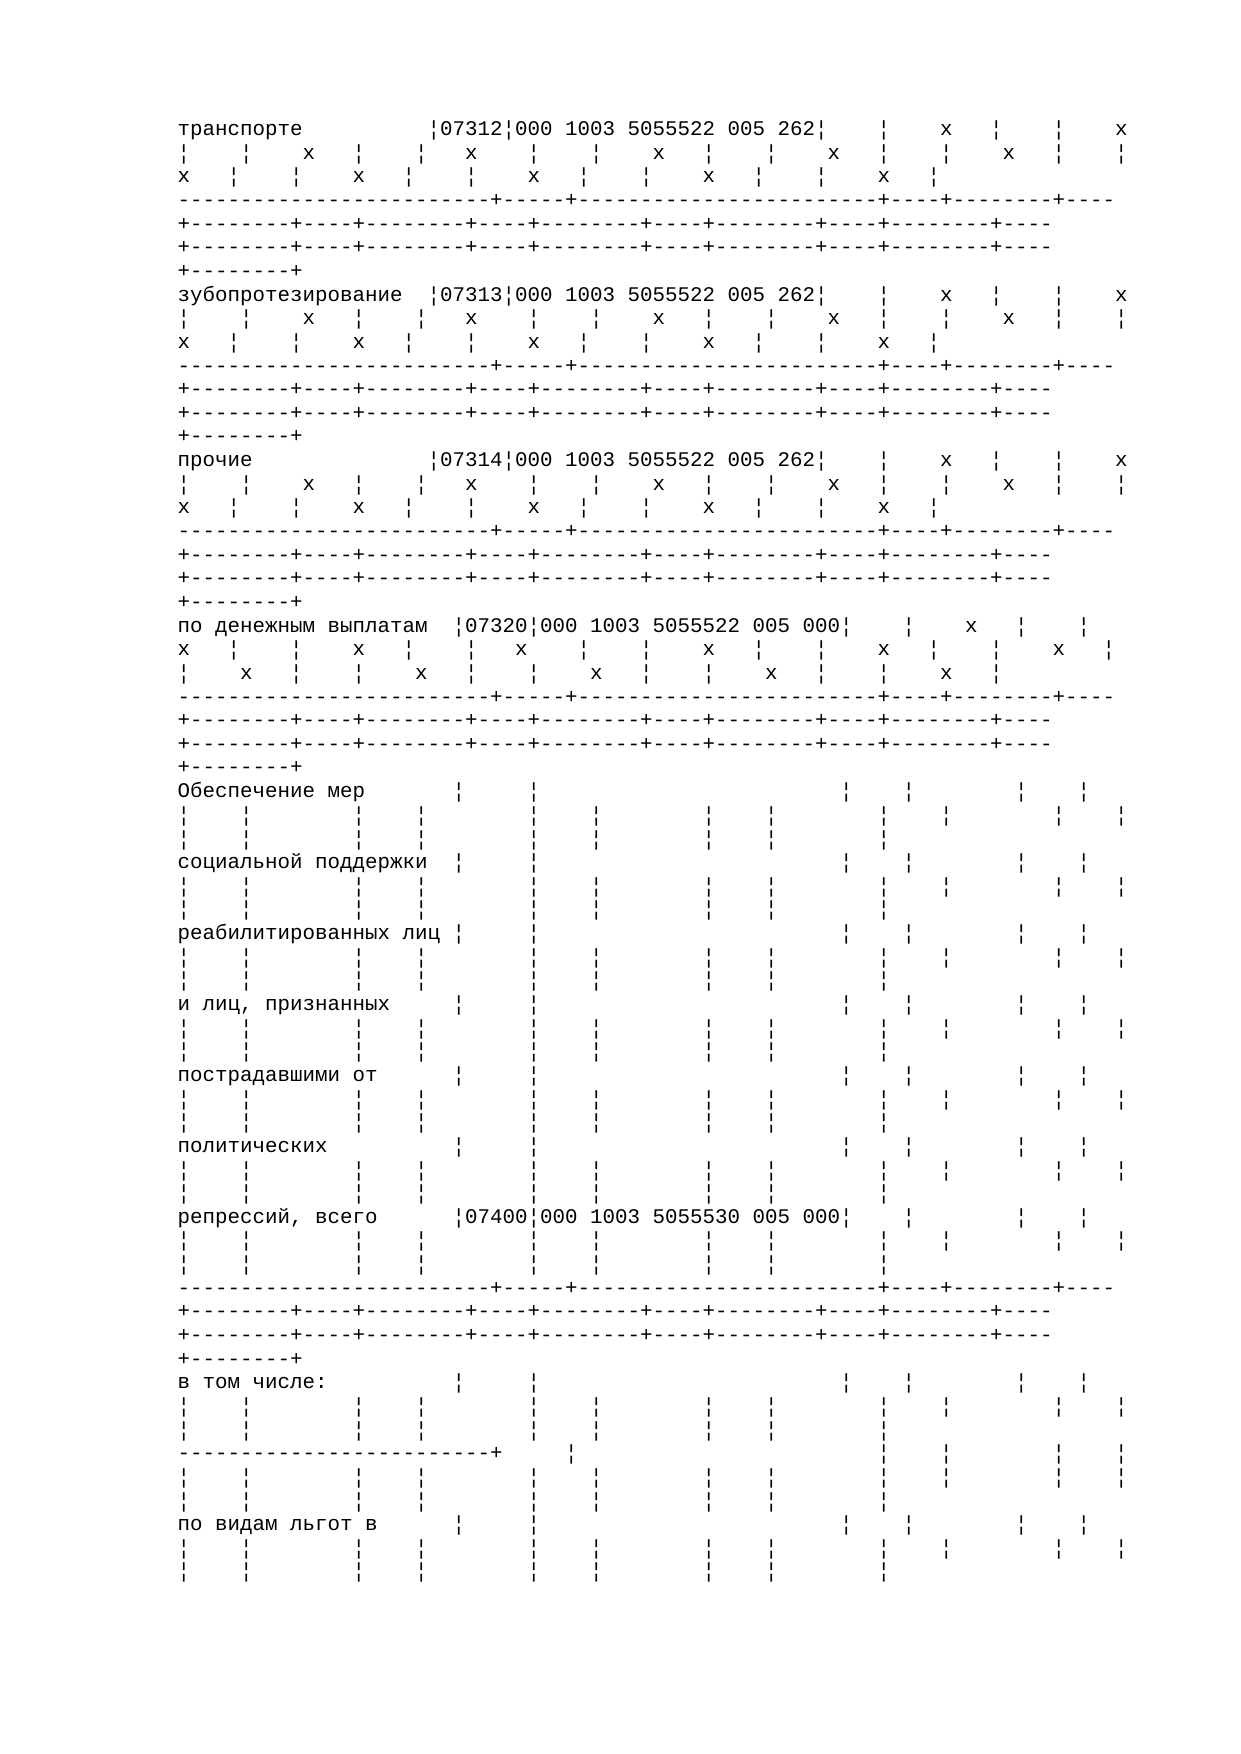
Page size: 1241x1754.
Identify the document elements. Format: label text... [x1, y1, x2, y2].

text политических ¦ ¦ ¦ ¦ ¦ ¦ ¦ ¦ ¦ ¦ ¦ ¦ ¦ ¦ ¦ ¦ ¦ ¦ ¦ ¦ ¦ ¦ ¦ ¦ ¦ ¦ ¦ [177, 1135, 1152, 1206]
text прочие ¦07314¦000 1003 5055522 005 262¦ ¦ x ¦ ¦ x ¦ ¦ x ¦ ¦ x ¦ ¦ x ¦ ¦ x ¦ ¦ x ¦ ¦ x ¦ ¦ x ¦ ¦ x ¦ ¦ x ¦ ¦ x ¦ [177, 449, 1152, 520]
text -------------------------+ ¦ ¦ ¦ ¦ ¦ ¦ ¦ ¦ ¦ ¦ ¦ ¦ ¦ ¦ ¦ ¦ ¦ ¦ ¦ ¦ ¦ ¦ ¦ ¦ ¦ ¦ [177, 1442, 1152, 1513]
text транспорте ¦07312¦000 1003 5055522 005 262¦ ¦ x ¦ ¦ x ¦ ¦ x ¦ ¦ x ¦ ¦ x ¦ ¦ x ¦ ¦ x ¦ ¦ x ¦ ¦ x ¦ ¦ x ¦ ¦ x ¦ ¦ x ¦ [177, 118, 1152, 189]
text в том числе: ¦ ¦ ¦ ¦ ¦ ¦ ¦ ¦ ¦ ¦ ¦ ¦ ¦ ¦ ¦ ¦ ¦ ¦ ¦ ¦ ¦ ¦ ¦ ¦ ¦ ¦ ¦ [177, 1371, 1152, 1442]
text пострадавшими от ¦ ¦ ¦ ¦ ¦ ¦ ¦ ¦ ¦ ¦ ¦ ¦ ¦ ¦ ¦ ¦ ¦ ¦ ¦ ¦ ¦ ¦ ¦ ¦ ¦ ¦ ¦ [177, 1064, 1152, 1135]
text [177, 189, 1152, 284]
text по денежным выплатам ¦07320¦000 1003 5055522 005 000¦ ¦ x ¦ ¦ x ¦ ¦ x ¦ ¦ x ¦ ¦ x ¦ ¦ x ¦ ¦ x ¦ ¦ x ¦ ¦ x ¦ ¦ x ¦ ¦ x ¦ ¦ x ¦ [177, 615, 1152, 686]
text зубопротезирование ¦07313¦000 1003 5055522 005 262¦ ¦ x ¦ ¦ x ¦ ¦ x ¦ ¦ x ¦ ¦ x ¦ ¦ x ¦ ¦ x ¦ ¦ x ¦ ¦ x ¦ ¦ x ¦ ¦ x ¦ ¦ x ¦ [177, 284, 1152, 354]
text реабилитированных лиц ¦ ¦ ¦ ¦ ¦ ¦ ¦ ¦ ¦ ¦ ¦ ¦ ¦ ¦ ¦ ¦ ¦ ¦ ¦ ¦ ¦ ¦ ¦ ¦ ¦ ¦ ¦ [177, 922, 1152, 993]
text и лиц, признанных ¦ ¦ ¦ ¦ ¦ ¦ ¦ ¦ ¦ ¦ ¦ ¦ ¦ ¦ ¦ ¦ ¦ ¦ ¦ ¦ ¦ ¦ ¦ ¦ ¦ ¦ ¦ [177, 993, 1152, 1064]
text по видам льгот в ¦ ¦ ¦ ¦ ¦ ¦ ¦ ¦ ¦ ¦ ¦ ¦ ¦ ¦ ¦ ¦ ¦ ¦ ¦ ¦ ¦ ¦ ¦ ¦ ¦ ¦ ¦ [177, 1513, 1152, 1584]
text социальной поддержки ¦ ¦ ¦ ¦ ¦ ¦ ¦ ¦ ¦ ¦ ¦ ¦ ¦ ¦ ¦ ¦ ¦ ¦ ¦ ¦ ¦ ¦ ¦ ¦ ¦ ¦ ¦ [177, 851, 1152, 922]
text Обеспечение мер ¦ ¦ ¦ ¦ ¦ ¦ ¦ ¦ ¦ ¦ ¦ ¦ ¦ ¦ ¦ ¦ ¦ ¦ ¦ ¦ ¦ ¦ ¦ ¦ ¦ ¦ ¦ [177, 780, 1152, 851]
text репрессий, всего ¦07400¦000 1003 5055530 005 000¦ ¦ ¦ ¦ ¦ ¦ ¦ ¦ ¦ ¦ ¦ ¦ ¦ ¦ ¦ ¦ ¦ ¦ ¦ ¦ ¦ ¦ ¦ ¦ ¦ [177, 1206, 1152, 1277]
